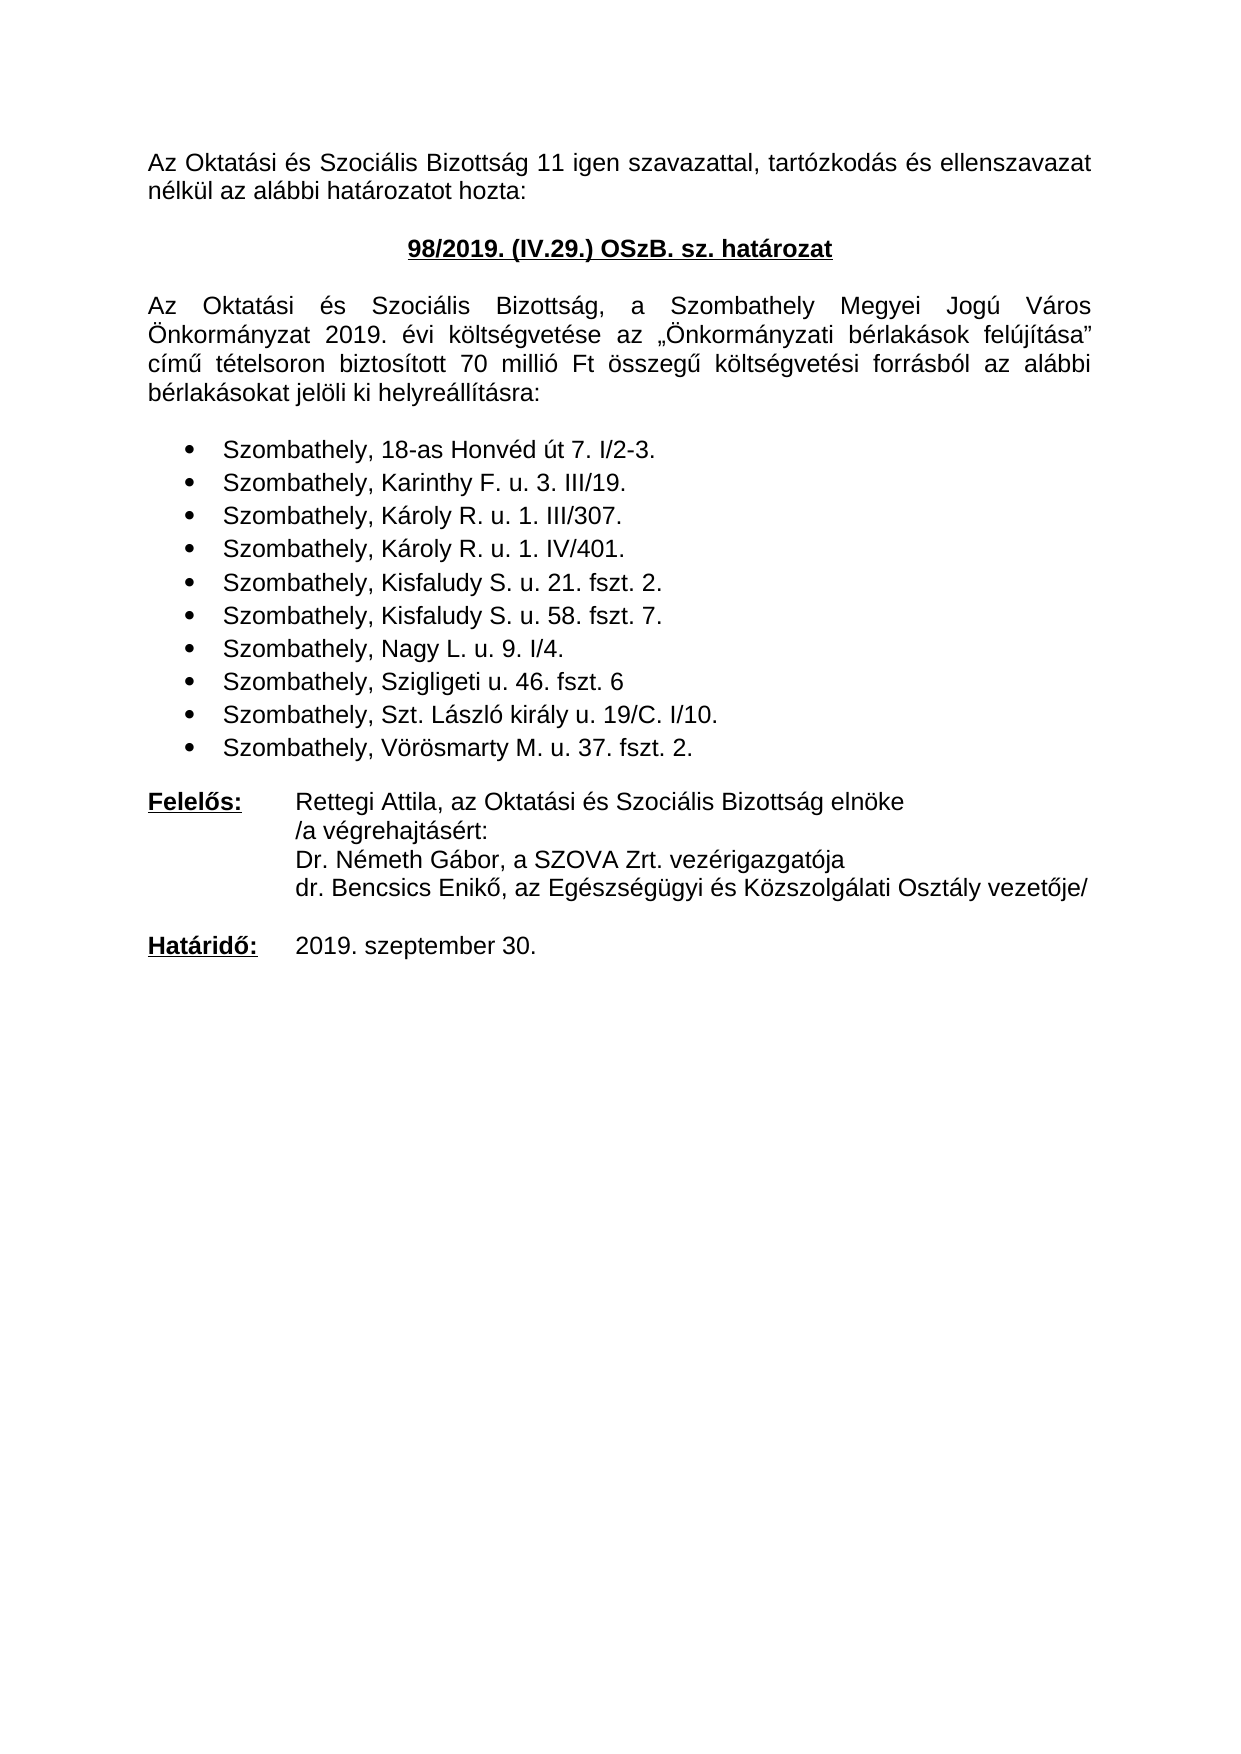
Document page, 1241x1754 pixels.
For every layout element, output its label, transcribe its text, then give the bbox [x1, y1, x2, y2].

text Az Oktatási és Szociális Bizottság, a Szombathely Megyei Jogú Város Önkormányzat 2019. évi költségvetése az „Önkormányzati bérlakások felújítása” című tételsoron biztosított 70 millió Ft összegű költségvetési forrásból az alábbi bérlakásokat jelöli ki helyreállításra: [148, 291, 1093, 406]
text Határidő: 2019. szeptember 30. [148, 931, 1093, 960]
list Szombathely, Nagy L. u. 9. I/4. [185, 634, 1093, 663]
text Felelős: Rettegi Attila, az Oktatási és Szociális Bizottság elnöke [148, 787, 1093, 816]
list Szombathely, Károly R. u. 1. III/307. [185, 501, 1093, 530]
text Az Oktatási és Szociális Bizottság 11 igen szavazattal, tartózkodás és ellenszavazat nélkül az alábbi határozatot hozta: [148, 148, 1093, 205]
text 98/2019. (IV.29.) OSzB. sz. határozat [148, 234, 1093, 263]
list Szombathely, Karinthy F. u. 3. III/19. [185, 468, 1093, 497]
list Szombathely, Vörösmarty M. u. 37. fszt. 2. [185, 733, 1093, 762]
text /a végrehajtásért: [221, 816, 1093, 845]
list Szombathely, Szigligeti u. 46. fszt. 6 [185, 667, 1093, 696]
list Szombathely, Kisfaludy S. u. 58. fszt. 7. [185, 601, 1093, 629]
list Szombathely, Károly R. u. 1. IV/401. [185, 534, 1093, 563]
text Dr. Németh Gábor, a SZOVA Zrt. vezérigazgatója [221, 845, 1093, 873]
list Szombathely, 18-as Honvéd út 7. I/2-3. [185, 435, 1093, 464]
list Szombathely, Kisfaludy S. u. 21. fszt. 2. [185, 568, 1093, 596]
text dr. Bencsics Enikő, az Egészségügyi és Közszolgálati Osztály vezetője/ [148, 873, 1093, 902]
list Szombathely, Szt. László király u. 19/C. I/10. [185, 700, 1093, 729]
